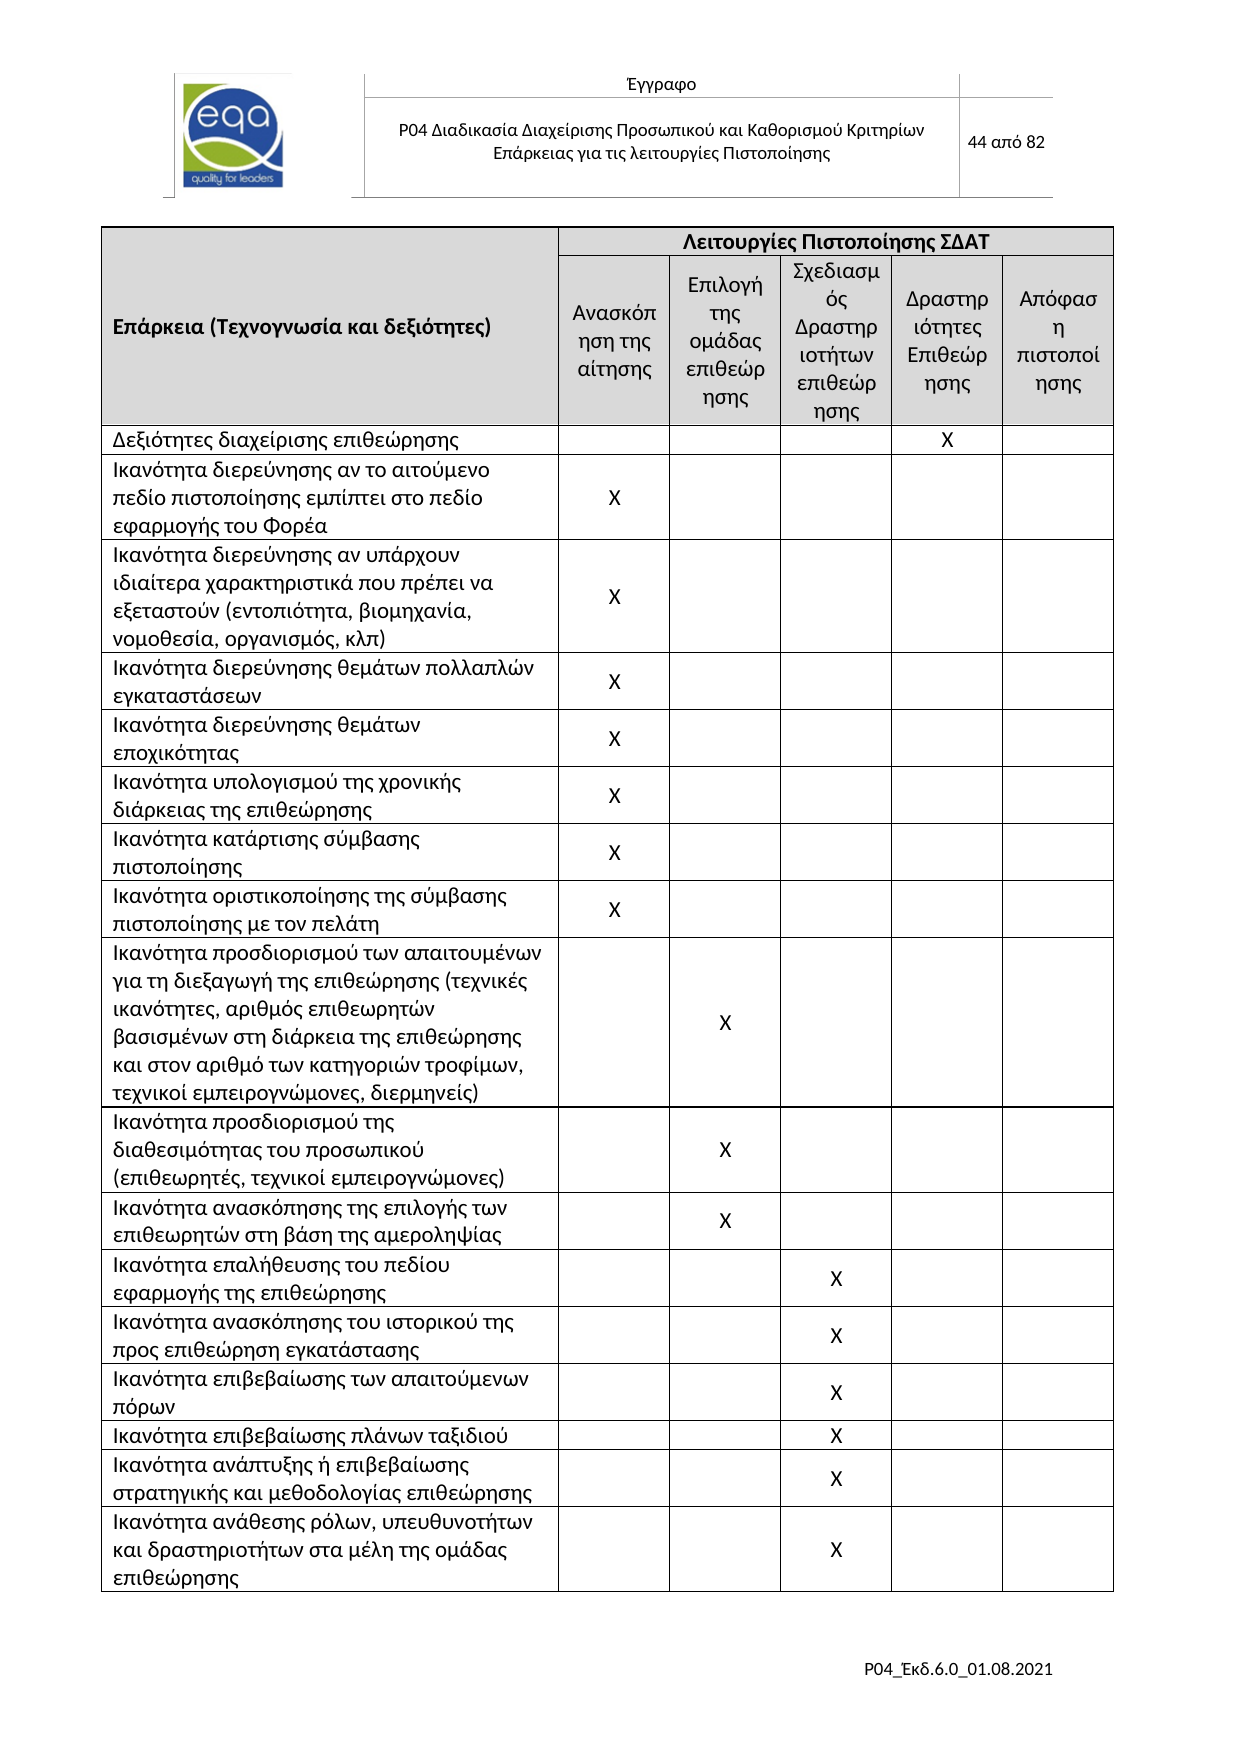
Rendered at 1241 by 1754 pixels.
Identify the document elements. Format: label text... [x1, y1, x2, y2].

table_cell [892, 767, 1002, 823]
table_cell [670, 710, 780, 766]
table_cell Χ [559, 540, 669, 652]
table_cell [670, 881, 780, 937]
table_cell [670, 540, 780, 652]
table_cell [1003, 653, 1113, 709]
table_cell [1003, 824, 1113, 880]
table_cell [781, 455, 891, 539]
table_cell [1003, 1450, 1113, 1506]
table_cell [1003, 710, 1113, 766]
table_cell Χ [559, 710, 669, 766]
table_cell [670, 1364, 780, 1420]
table_cell [1003, 938, 1113, 1106]
table_cell Ικανότητα προσδιορισμού των απαιτουμένων για τη διεξαγωγή της επιθεώρησης (τεχνικές ικανότητες, αριθμός επιθεωρητών βασισμένων στη διάρκεια της επιθεώρησης και στον αριθμό των κατηγοριών τροφίμων, τεχνικοί εμπειρογνώμονες, διερμηνείς) [102, 938, 558, 1106]
table_cell [781, 653, 891, 709]
table_cell [559, 1307, 669, 1363]
table_cell [892, 1193, 1002, 1249]
table_cell [670, 1250, 780, 1306]
table_cell Ικανότητα υπολογισμού της χρονικής διάρκειας της επιθεώρησης [102, 767, 558, 823]
table_cell [670, 426, 780, 454]
table_cell [670, 1307, 780, 1363]
table_cell Ικανότητα οριστικοποίησης της σύμβασης πιστοποίησης με τον πελάτη [102, 881, 558, 937]
table_cell [559, 1108, 669, 1192]
table_cell Ικανότητα ανασκόπησης του ιστορικού της προς επιθεώρηση εγκατάστασης [102, 1307, 558, 1363]
table_cell Χ [781, 1450, 891, 1506]
table_cell [670, 1507, 780, 1591]
table_cell [1003, 767, 1113, 823]
picture [174, 73, 352, 198]
table_cell Χ [559, 881, 669, 937]
table_cell [892, 1421, 1002, 1449]
table_cell [670, 1450, 780, 1506]
table_cell [781, 767, 891, 823]
table_cell Χ [892, 426, 1002, 454]
table_cell [559, 1507, 669, 1591]
table_cell Ικανότητα διερεύνησης αν το αιτούμενο πεδίο πιστοποίησης εμπίπτει στο πεδίο εφαρμογής του Φορέα [102, 455, 558, 539]
table_cell [892, 540, 1002, 652]
table_cell [892, 710, 1002, 766]
table_cell [1003, 881, 1113, 937]
table_cell [892, 653, 1002, 709]
table_cell [1003, 1250, 1113, 1306]
table_cell [892, 455, 1002, 539]
table_cell [670, 824, 780, 880]
table_cell [781, 881, 891, 937]
table_cell [892, 824, 1002, 880]
table_cell [1003, 1507, 1113, 1591]
table_cell Ικανότητα ανάπτυξης ή επιβεβαίωσης στρατηγικής και μεθοδολογίας επιθεώρησης [102, 1450, 558, 1506]
table_cell [559, 1193, 669, 1249]
table_cell Χ [670, 938, 780, 1106]
table_cell Επιλογή της ομάδας επιθεώρησης [670, 256, 780, 424]
table_cell [781, 1193, 891, 1249]
table_cell Ικανότητα επιβεβαίωσης των απαιτούμενων πόρων [102, 1364, 558, 1420]
table_cell [1003, 1364, 1113, 1420]
table_cell [892, 1450, 1002, 1506]
table_cell [892, 938, 1002, 1106]
table_cell [781, 938, 891, 1106]
table_cell [892, 1307, 1002, 1363]
table_cell [892, 1108, 1002, 1192]
table_cell Ανασκόπηση της αίτησης [559, 256, 669, 424]
table_cell Ικανότητα διερεύνησης αν υπάρχουν ιδιαίτερα χαρακτηριστικά που πρέπει να εξεταστούν (εντοπιότητα, βιομηχανία, νομοθεσία, οργανισμός, κλπ) [102, 540, 558, 652]
table_cell [1003, 540, 1113, 652]
table_cell Σχεδιασμός Δραστηριοτήτων επιθεώρησης [781, 256, 891, 424]
table_cell [559, 426, 669, 454]
table_cell Χ [670, 1193, 780, 1249]
table_cell [559, 1450, 669, 1506]
table_cell Δραστηριότητες Επιθεώρησης [892, 256, 1002, 424]
table_cell [781, 710, 891, 766]
table_cell Χ [670, 1108, 780, 1192]
table_cell [670, 767, 780, 823]
table_cell [670, 455, 780, 539]
table_cell Χ [781, 1307, 891, 1363]
table_cell Χ [559, 455, 669, 539]
table_cell [892, 881, 1002, 937]
table_cell [670, 653, 780, 709]
table_cell [670, 1421, 780, 1449]
table_cell [1003, 1307, 1113, 1363]
table_cell Ικανότητα διερεύνησης θεμάτων πολλαπλών εγκαταστάσεων [102, 653, 558, 709]
table_cell [1003, 1421, 1113, 1449]
table_cell Χ [559, 824, 669, 880]
table_cell [781, 540, 891, 652]
table_cell Χ [781, 1364, 891, 1420]
table_cell Ικανότητα διερεύνησης θεμάτων εποχικότητας [102, 710, 558, 766]
table_cell [1003, 1193, 1113, 1249]
table_cell Ικανότητα προσδιορισμού της διαθεσιμότητας του προσωπικού (επιθεωρητές, τεχνικοί εμπειρογνώμονες) [102, 1108, 558, 1192]
table_header Επάρκεια (Τεχνογνωσία και δεξιότητες) [102, 228, 558, 424]
table_cell Ικανότητα επιβεβαίωσης πλάνων ταξιδιού [102, 1421, 558, 1449]
table_cell [1003, 455, 1113, 539]
table_cell [781, 824, 891, 880]
table_cell [892, 1364, 1002, 1420]
table_cell Ικανότητα επαλήθευσης του πεδίου εφαρμογής της επιθεώρησης [102, 1250, 558, 1306]
table_cell [559, 1364, 669, 1420]
table_cell [559, 1421, 669, 1449]
table_cell [781, 1108, 891, 1192]
table_cell Χ [781, 1250, 891, 1306]
table_cell Ικανότητα κατάρτισης σύμβασης πιστοποίησης [102, 824, 558, 880]
table_cell Χ [559, 767, 669, 823]
table_header Λειτουργίες Πιστοποίησης ΣΔΑΤ [559, 228, 1113, 255]
table_cell Δεξιότητες διαχείρισης επιθεώρησης [102, 426, 558, 454]
table_cell [559, 1250, 669, 1306]
table_cell [892, 1507, 1002, 1591]
table_cell Ικανότητα ανασκόπησης της επιλογής των επιθεωρητών στη βάση της αμεροληψίας [102, 1193, 558, 1249]
table_cell Ικανότητα ανάθεσης ρόλων, υπευθυνοτήτων και δραστηριοτήτων στα μέλη της ομάδας επιθεώρησης [102, 1507, 558, 1591]
table_cell Χ [781, 1507, 891, 1591]
table_cell [892, 1250, 1002, 1306]
table_cell [781, 426, 891, 454]
table_cell Χ [781, 1421, 891, 1449]
table_cell [559, 938, 669, 1106]
table_cell Χ [559, 653, 669, 709]
table_cell Απόφαση πιστοποίησης [1003, 256, 1113, 424]
table_cell [1003, 1108, 1113, 1192]
table_cell [1003, 426, 1113, 454]
